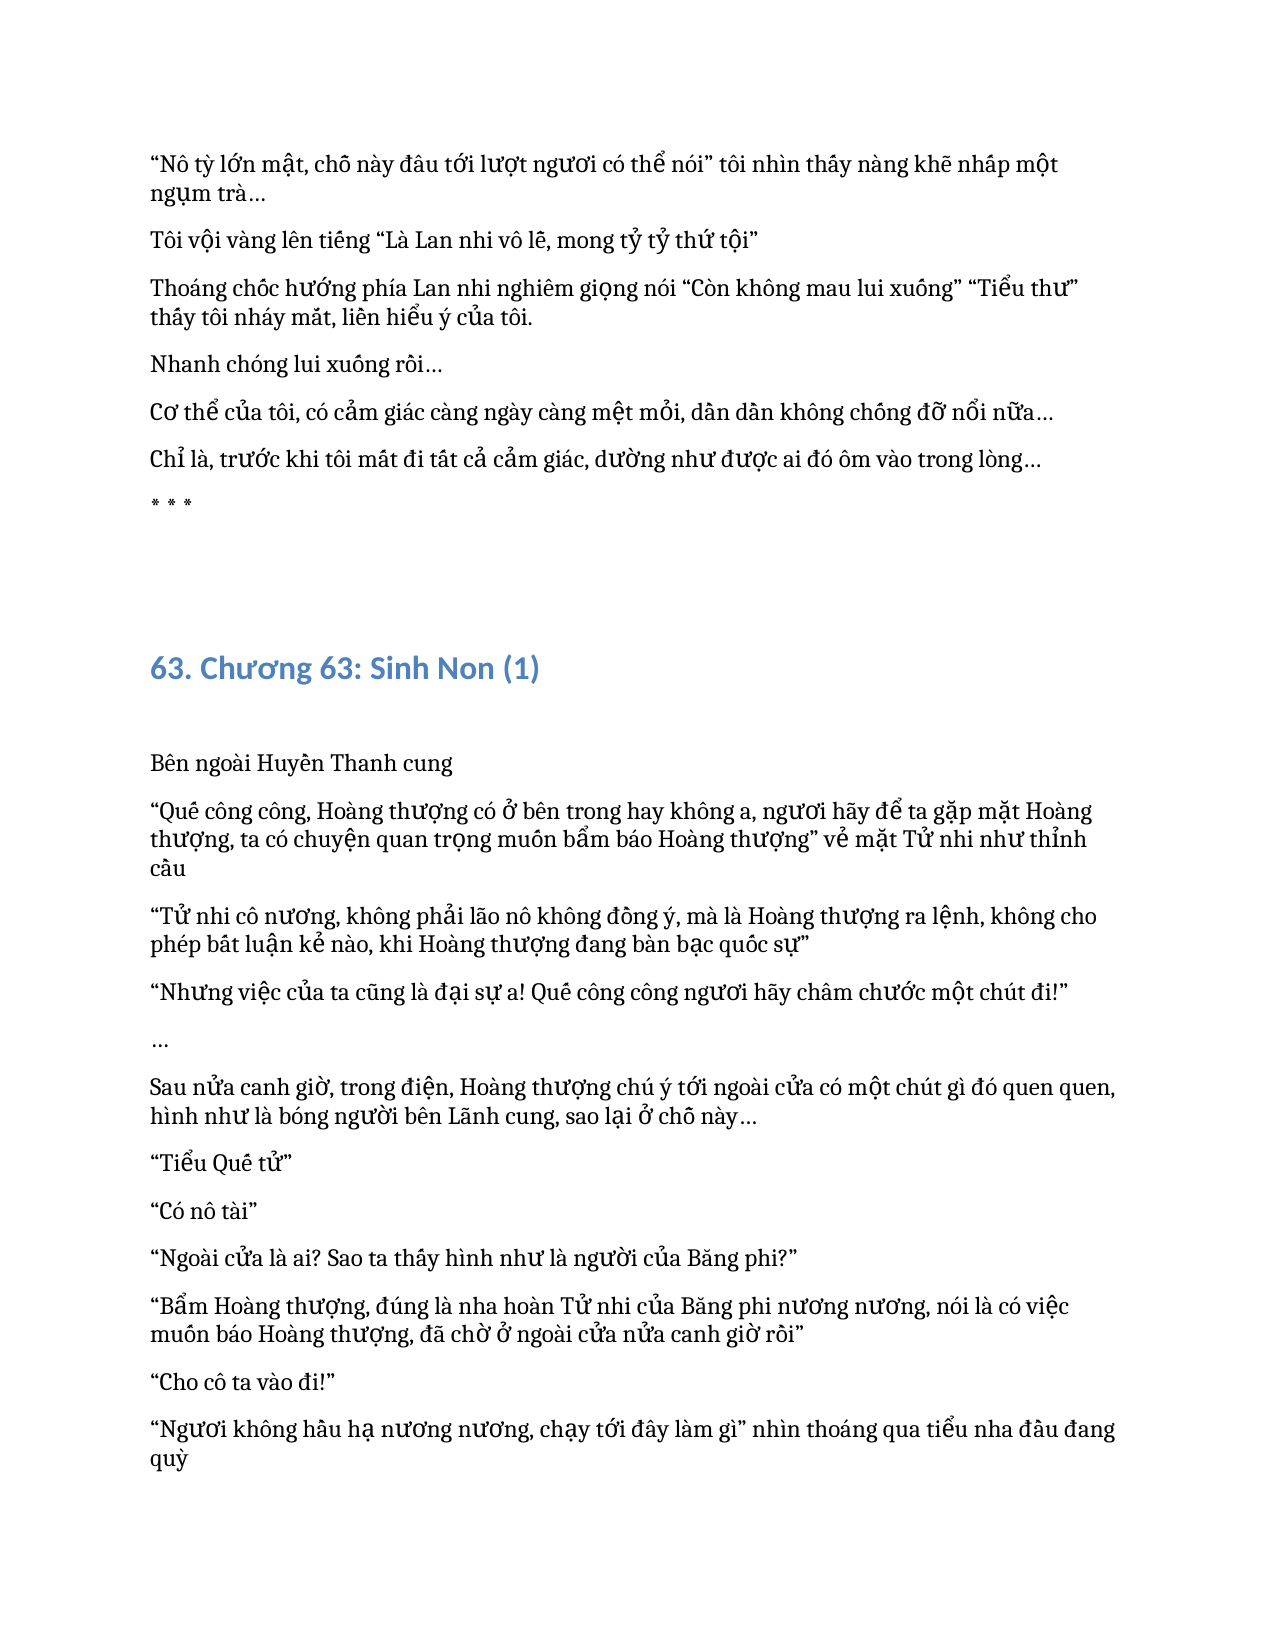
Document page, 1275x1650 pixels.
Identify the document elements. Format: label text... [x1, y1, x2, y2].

text “Ngoài cửa là ai? Sao ta thấy hình như là người của Băng phi?” [150, 1244, 1125, 1273]
text Sau nửa canh giờ, trong điện, Hoàng thượng chú ý tới ngoài cửa có một chút gì đó quen quen, hình như là bóng người bên Lãnh cung, sao lại ở chỗ này… [150, 1073, 1125, 1130]
text Bên ngoài Huyền Thanh cung [150, 692, 1125, 778]
text “Tử nhi cô nương, không phải lão nô không đồng ý, mà là Hoàng thượng ra lệnh, không cho phép bất luận kẻ nào, khi Hoàng thượng đang bàn bạc quốc sự” [150, 902, 1125, 959]
text “Tiểu Quế tử” [150, 1149, 1125, 1178]
text “Ngươi không hầu hạ nương nương, chạy tới đây làm gì” nhìn thoáng qua tiểu nha đầu đang quỳ [150, 1415, 1125, 1473]
text “Nô tỳ lớn mật, chỗ này đâu tới lượt ngươi có thể nói” tôi nhìn thấy nàng khẽ nhấp một ngụm trà… [150, 150, 1125, 207]
text “Cho cô ta vào đi!” [150, 1368, 1125, 1397]
text Chỉ là, trước khi tôi mất đi tất cả cảm giác, dường như được ai đó ôm vào trong lòng… [150, 445, 1125, 474]
text “Có nô tài” [150, 1197, 1125, 1225]
text Nhanh chóng lui xuống rồi… [150, 350, 1125, 379]
text Tôi vội vàng lên tiếng “Là Lan nhi vô lễ, mong tỷ tỷ thứ tội” [150, 226, 1125, 255]
text “Quế công công, Hoàng thượng có ở bên trong hay không a, ngươi hãy để ta gặp mặt Hoàng thượng, ta có chuyện quan trọng muốn bẩm báo Hoàng thượng” vẻ mặt Tử nhi như thỉnh cầu [150, 797, 1125, 883]
subtitle 63. Chương 63: Sinh Non (1) [150, 647, 1125, 688]
text “Nhưng việc của ta cũng là đại sự a! Quế công công ngươi hãy châm chước một chút đi!” [150, 978, 1125, 1007]
text Cơ thể của tôi, có cảm giác càng ngày càng mệt mỏi, dần dần không chống đỡ nổi nữa… [150, 397, 1125, 426]
text … [150, 1025, 1125, 1054]
text * * * [150, 492, 1125, 521]
text “Bẩm Hoàng thượng, đúng là nha hoàn Tử nhi của Băng phi nương nương, nói là có việc muốn báo Hoàng thượng, đã chờ ở ngoài cửa nửa canh giờ rồi” [150, 1292, 1125, 1349]
text Thoáng chốc hướng phía Lan nhi nghiêm giọng nói “Còn không mau lui xuống” “Tiểu thư” thấy tôi nháy mắt, liền hiểu ý của tôi. [150, 274, 1125, 331]
